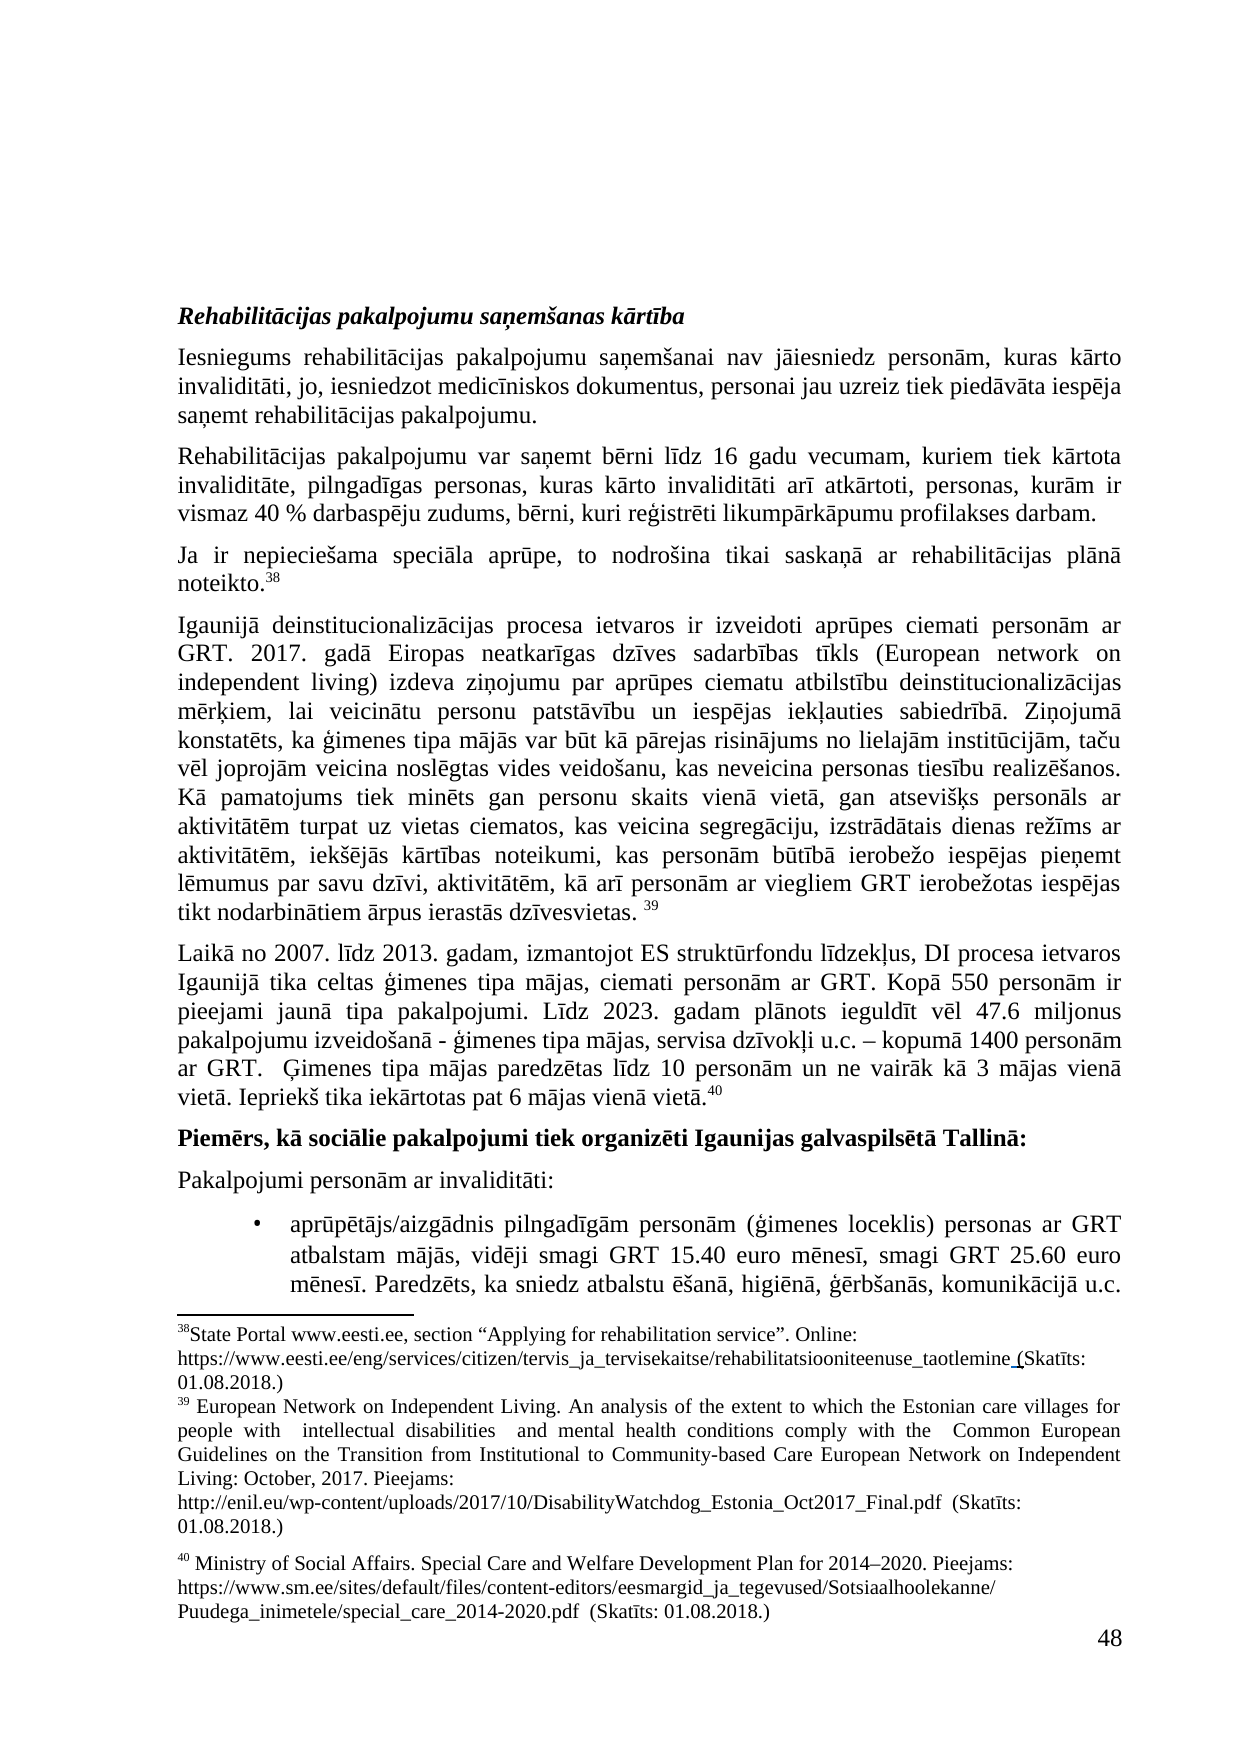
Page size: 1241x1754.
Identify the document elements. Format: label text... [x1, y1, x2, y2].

text Igaunijā deinstitucionalizācijas procesa ietvaros ir izveidoti aprūpes ciemati personām ar GRT. 2017. gadā Eiropas neatkarīgas dzīves sadarbības tīkls (European network on independent living) izdeva ziņojumu par aprūpes ciematu atbilstību deinstitucionalizācijas mērķiem, lai veicinātu personu patstāvību un iespējas iekļauties sabiedrībā. Ziņojumā konstatēts, ka ģimenes tipa mājās var būt kā pārejas risinājums no lielajām institūcijām, taču vēl joprojām veicina noslēgtas vides veidošanu, kas neveicina personas tiesību realizēšanos. Kā pamatojums tiek minēts gan personu skaits vienā vietā, gan atsevišķs personāls ar aktivitātēm turpat uz vietas ciematos, kas veicina segregāciju, izstrādātais dienas režīms ar aktivitātēm, iekšējās kārtības noteikumi, kas personām būtībā ierobežo iespējas pieņemt lēmumus par savu dzīvi, aktivitātēm, kā arī personām ar viegliem GRT ierobežotas iespējas tikt nodarbinātiem ārpus ierastās dzīvesvietas. [177, 610, 1122, 926]
text Laikā no 2007. līdz 2013. gadam, izmantojot ES struktūrfondu līdzekļus, DI procesa ietvaros Igaunijā tika celtas ģimenes tipa mājas, ciemati personām ar GRT. Kopā 550 personām ir pieejami jaunā tipa pakalpojumi. Līdz 2023. gadam plānots ieguldīt vēl 47.6 miljonus pakalpojumu izveidošanā - ģimenes tipa mājas, servisa dzīvokļi u.c. – kopumā 1400 personām ar GRT. Ģimenes tipa mājas paredzētas līdz 10 personām un ne vairāk kā 3 mājas vienā vietā. Iepriekš tika iekārtotas pat 6 mājas vienā vietā. [177, 938, 1122, 1111]
text Pakalpojumi personām ar invaliditāti: [177, 1165, 1122, 1193]
text Iesniegums rehabilitācijas pakalpojumu saņemšanai nav jāiesniedz personām, kuras kārto invaliditāti, jo, iesniedzot medicīniskos dokumentus, personai jau uzreiz tiek piedāvāta iespēja saņemt rehabilitācijas pakalpojumu. [177, 342, 1122, 428]
text Rehabilitācijas pakalpojumu var saņemt bērni līdz 16 gadu vecumam, kuriem tiek kārtota invaliditāte, pilngadīgas personas, kuras kārto invaliditāti arī atkārtoti, personas, kurām ir vismaz 40 % darbaspēju zudums, bērni, kuri reģistrēti likumpārkāpumu profilakses darbam. [177, 441, 1122, 527]
text Ja ir nepieciešama speciāla aprūpe, to nodrošina tikai saskaņā ar rehabilitācijas plānā noteikto. [177, 540, 1122, 597]
text Rehabilitācijas pakalpojumu saņemšanas kārtība [177, 301, 1122, 330]
text Piemērs, kā sociālie pakalpojumi tiek organizēti Igaunijas galvaspilsētā Tallinā: [177, 1123, 1122, 1152]
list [252, 1206, 1122, 1297]
